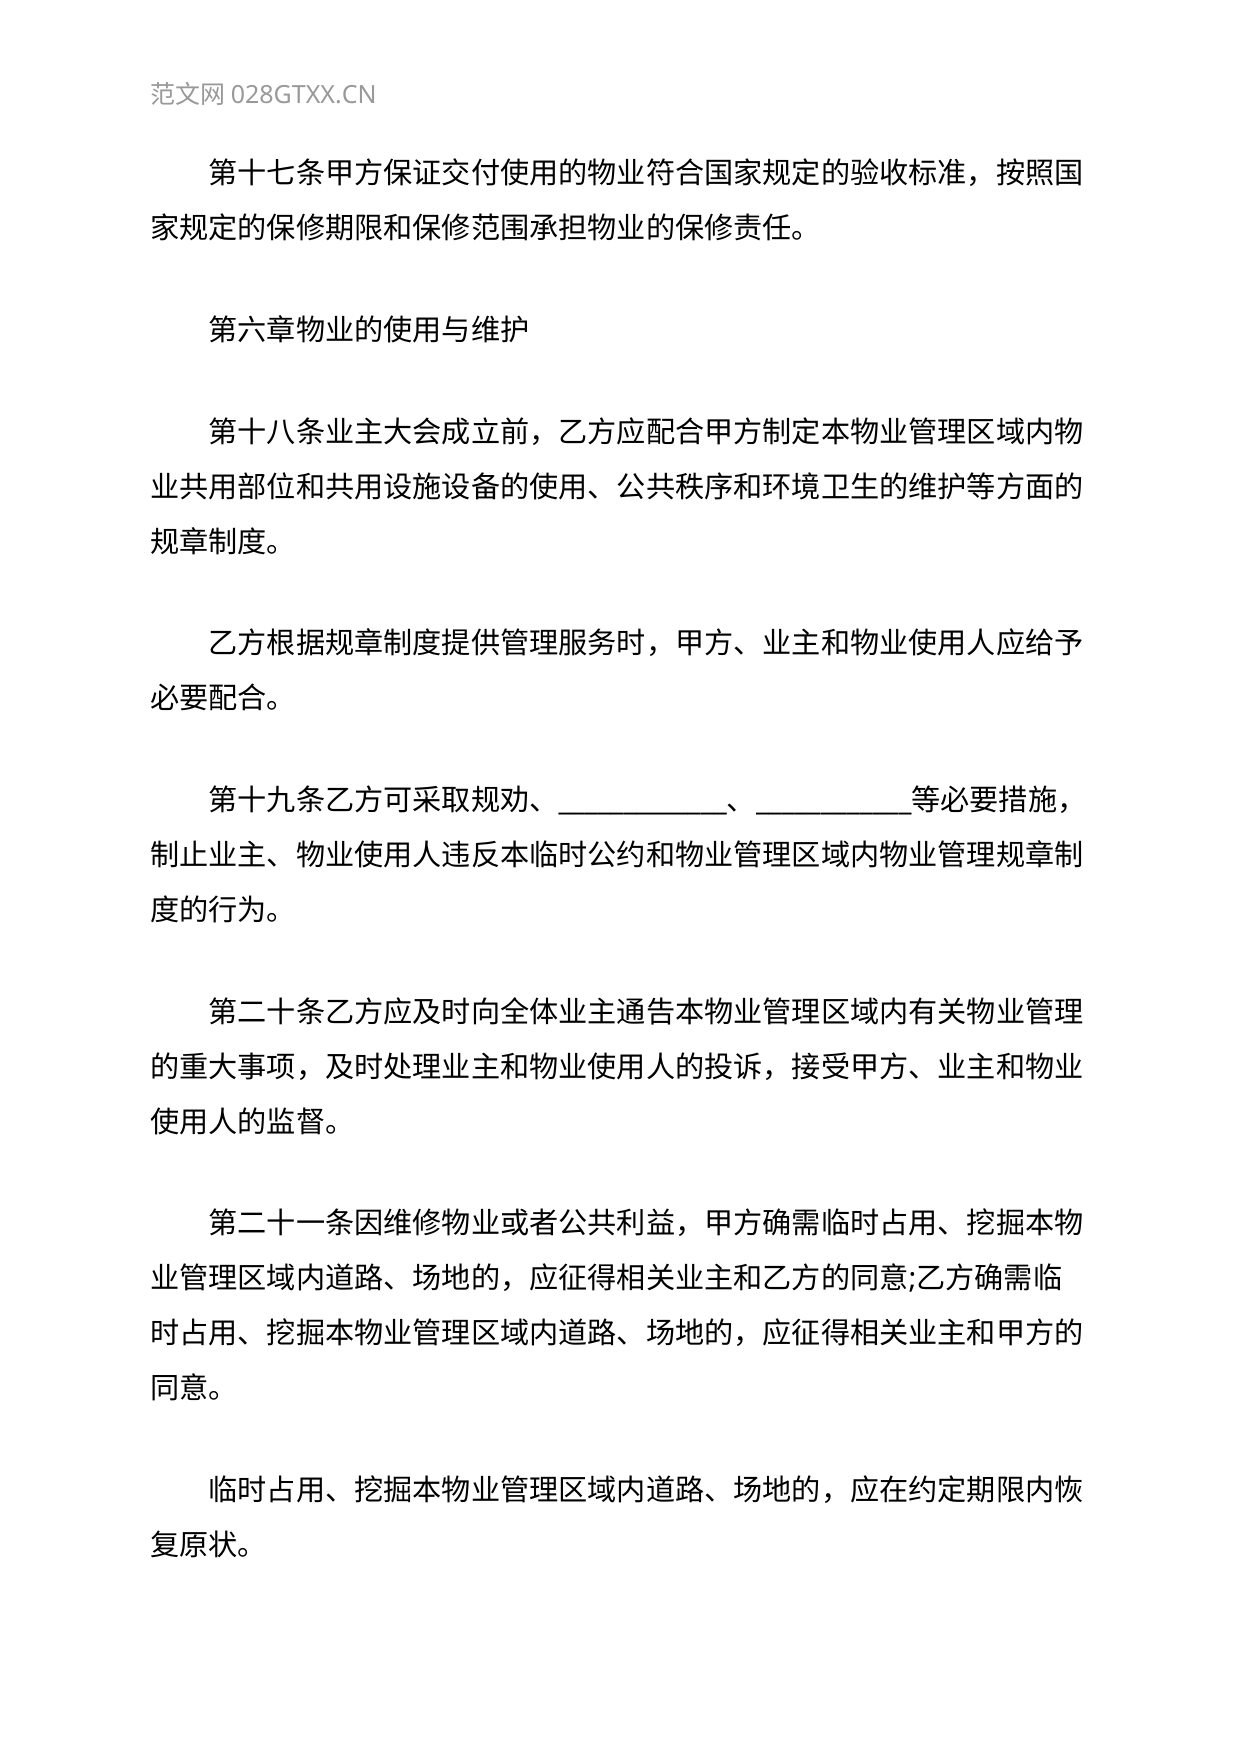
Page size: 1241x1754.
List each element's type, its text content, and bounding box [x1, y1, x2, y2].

text 临时占用、挖掘本物业管理区域内道路、场地的，应在约定期限内恢复原状。 [150, 1466, 1090, 1564]
text 第十八条业主大会成立前，乙方应配合甲方制定本物业管理区域内物业共用部位和共用设施设备的使用、公共秩序和环境卫生的维护等方面的规章制度。 [150, 408, 1090, 561]
text 乙方根据规章制度提供管理服务时，甲方、业主和物业使用人应给予必要配合。 [150, 620, 1090, 717]
text 第十九条乙方可采取规劝、_____________、____________等必要措施，制止业主、物业使用人违反本临时公约和物业管理区域内物业管理规章制度的行为。 [150, 777, 1090, 929]
text 第十七条甲方保证交付使用的物业符合国家规定的验收标准，按照国家规定的保修期限和保修范围承担物业的保修责任。 [150, 150, 1090, 247]
text 第六章物业的使用与维护 [150, 307, 1090, 349]
text 第二十一条因维修物业或者公共利益，甲方确需临时占用、挖掘本物业管理区域内道路、场地的，应征得相关业主和乙方的同意;乙方确需临时占用、挖掘本物业管理区域内道路、场地的，应征得相关业主和甲方的同意。 [150, 1200, 1090, 1407]
text 第二十条乙方应及时向全体业主通告本物业管理区域内有关物业管理的重大事项，及时处理业主和物业使用人的投诉，接受甲方、业主和物业使用人的监督。 [150, 988, 1090, 1140]
